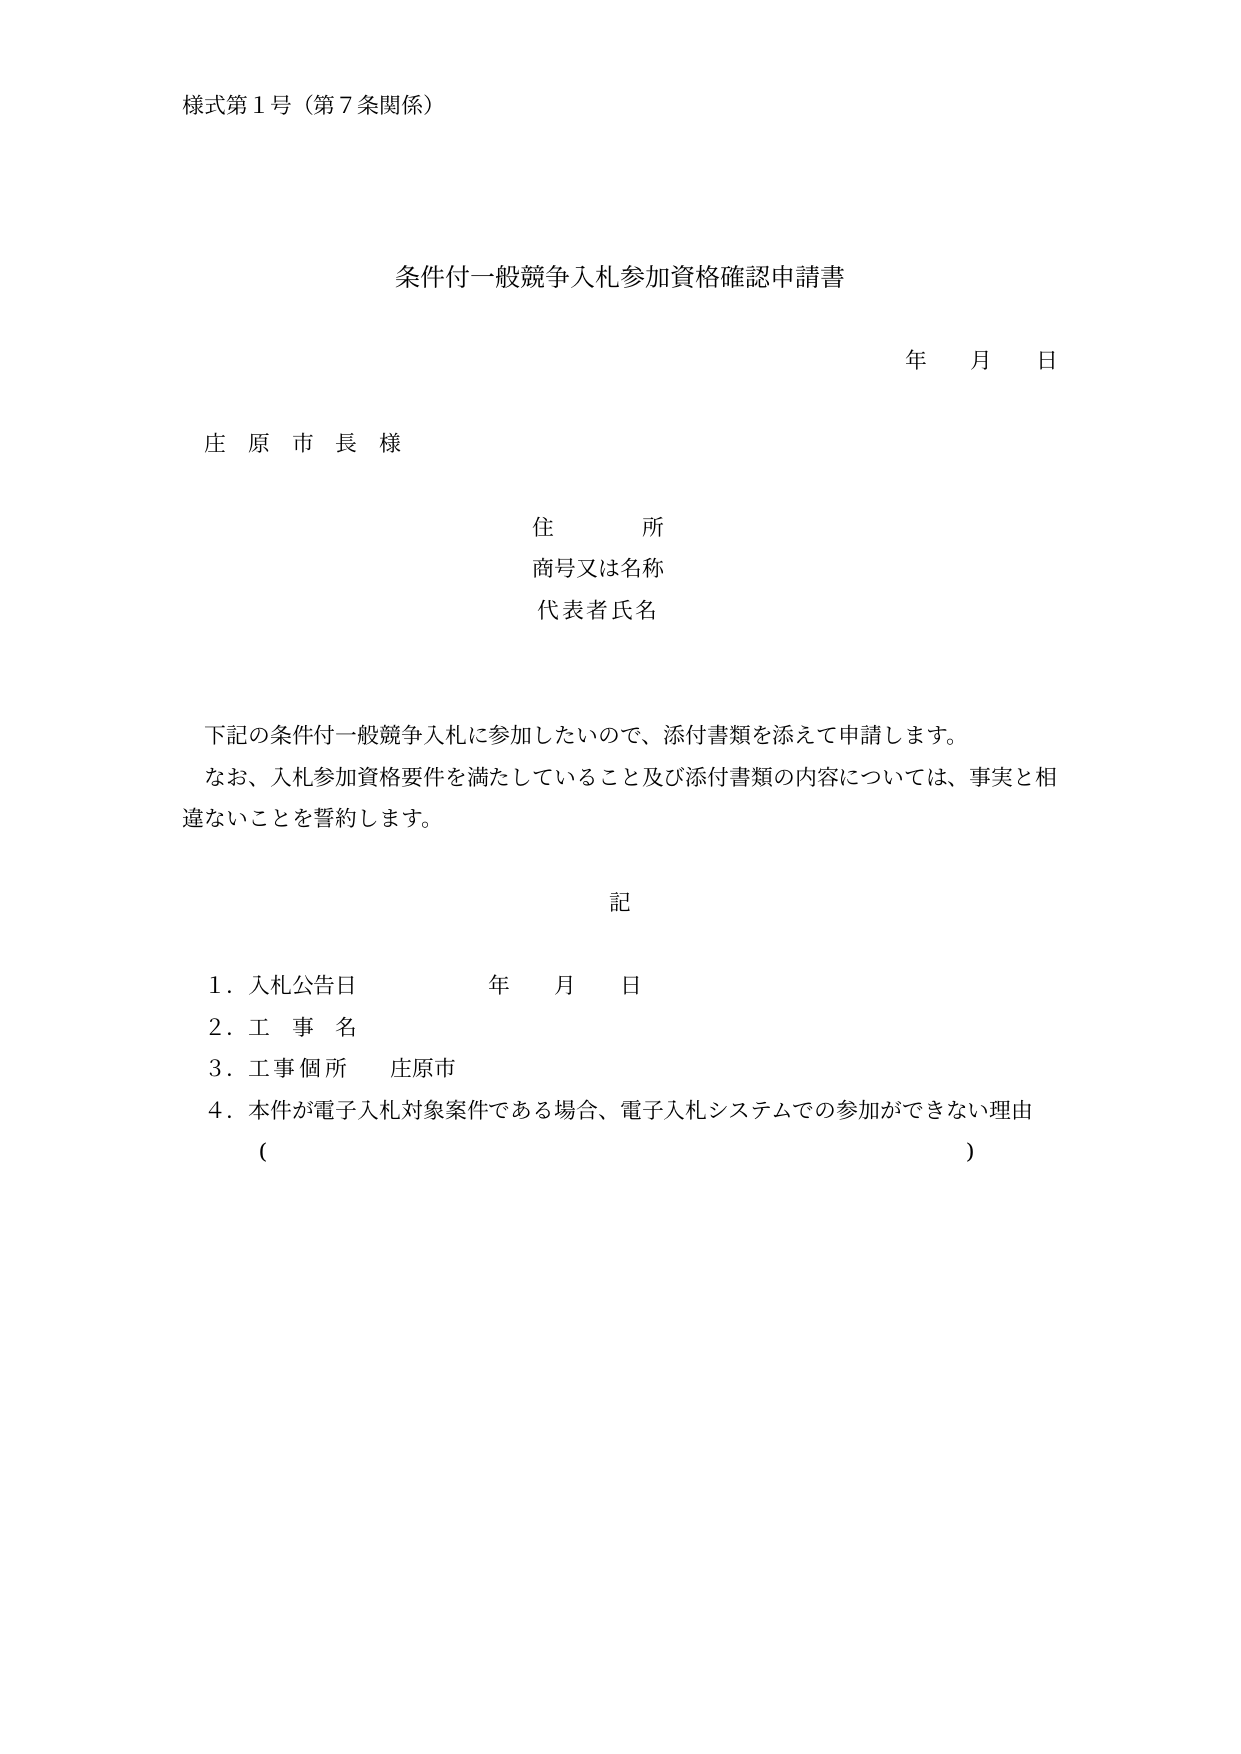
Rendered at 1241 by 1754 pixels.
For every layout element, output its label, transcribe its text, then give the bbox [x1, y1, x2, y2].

text １．入札公告日 年 月 日 [182, 963, 1058, 1005]
text ２．工 事 名 [182, 1005, 1058, 1046]
text 下記の条件付一般競争入札に参加したいので、添付書類を添えて申請します。 [182, 713, 1058, 755]
text ３．工事個所 庄原市 [182, 1046, 1058, 1088]
text 庄 原 市 長 様 [182, 421, 1058, 463]
text 条件付一般競争入札参加資格確認申請書 [182, 255, 1058, 296]
text 代表者氏名 [182, 588, 1058, 630]
text 商号又は名称 [182, 546, 1058, 588]
text 住 所 [182, 505, 1058, 546]
text 記 [182, 880, 1058, 921]
text なお、入札参加資格要件を満たしていること及び添付書類の内容については、事実と相違ないことを誓約します。 [182, 755, 1058, 838]
text 年 月 日 [182, 338, 1058, 380]
text ( ) [215, 1130, 1058, 1171]
text ４．本件が電子入札対象案件である場合、電子入札システムでの参加ができない理由 [182, 1088, 1058, 1130]
